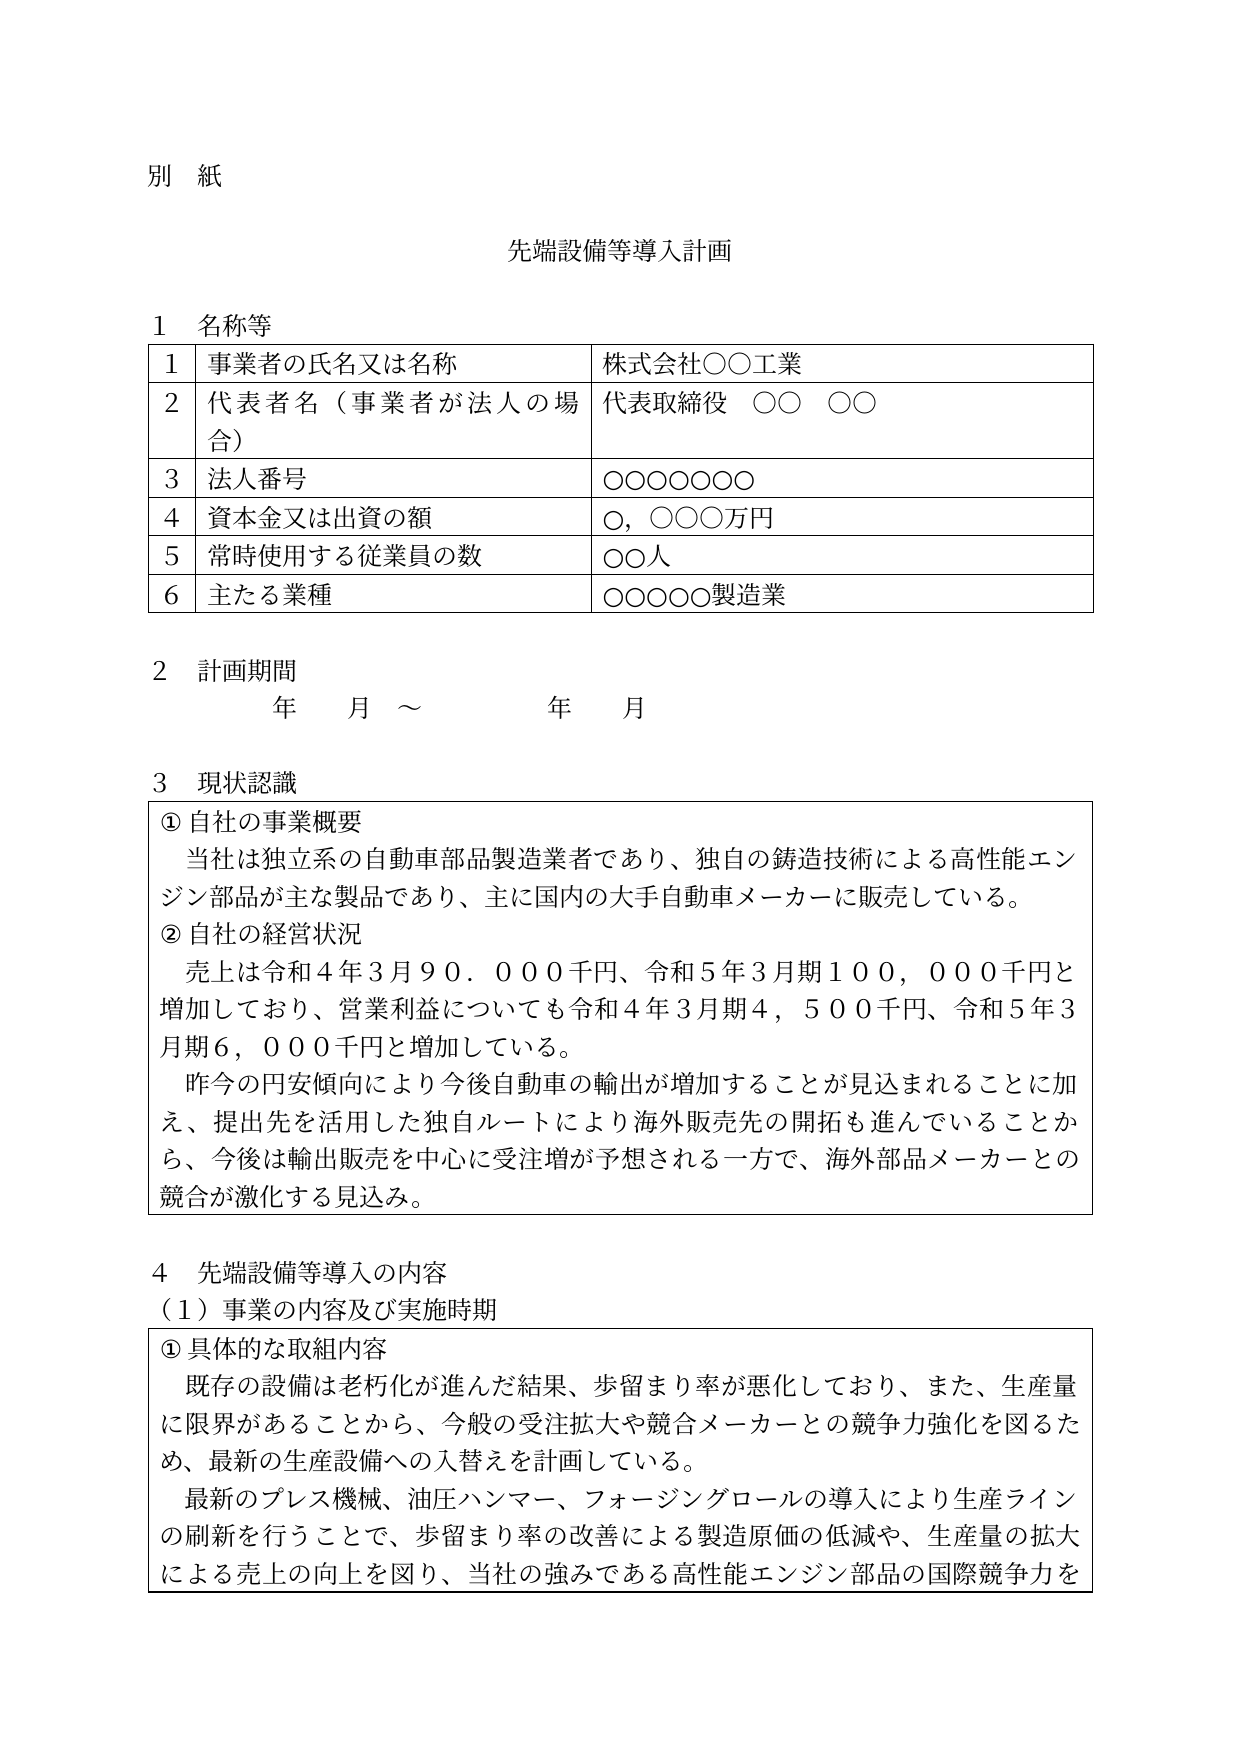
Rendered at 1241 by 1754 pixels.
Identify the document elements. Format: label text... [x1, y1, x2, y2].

table_cell 資本金又は出資の額 [196, 498, 591, 535]
table_cell ６ [149, 575, 195, 612]
table_cell 代表取締役 ○○ ○○ [592, 383, 1093, 458]
text 先端設備等導入計画 [148, 231, 1092, 268]
table_header 株式会社○○工業 [592, 345, 1093, 382]
table_header １ [149, 345, 195, 382]
text ２ 計画期間 [148, 651, 1092, 688]
table_cell 常時使用する従業員の数 [196, 536, 591, 574]
table_cell ○○○○○○○ [592, 459, 1093, 497]
table_cell 主たる業種 [196, 575, 591, 612]
table_cell ２ [149, 383, 195, 458]
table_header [149, 1329, 1092, 1591]
table_cell 代表者名（事業者が法人の場合） [196, 383, 591, 458]
table_cell ３ [149, 459, 195, 497]
text ３ 現状認識 [148, 763, 1092, 801]
text １ 名称等 [148, 306, 1092, 343]
table_cell ○○人 [592, 536, 1093, 574]
text ４ 先端設備等導入の内容 [148, 1253, 1092, 1290]
table_header ①自社の事業概要 当社は独立系の自動車部品製造業者であり、独自の鋳造技術による高性能エンジン部品が主な製品であり、主に国内の大手自動車メーカーに販売している。 ②自社の経営状況 売上は令和４年３月９０．０００千円、令和５年３月期１００，０００千円と増加しており、営業利益についても令和４年３月期４，５００千円、令和５年３月期６，０００千円と増加している。 昨今の円安傾向により今後自動車の輸出が増加することが見込まれることに加え、提出先を活用した独自ルートにより海外販売先の開拓も進んでいることから、今後は輸出販売を中心に受注増が予想される一方で、海外部品メーカーとの競合が激化する見込み。 [149, 802, 1092, 1214]
table_header 事業者の氏名又は名称 [196, 345, 591, 382]
table_cell 法人番号 [196, 459, 591, 497]
table_cell ５ [149, 536, 195, 574]
text 別 紙 [148, 156, 1092, 193]
table_cell ４ [149, 498, 195, 535]
table_cell ○，○○○万円 [592, 498, 1093, 535]
table_cell ○○○○○製造業 [592, 575, 1093, 612]
text （１）事業の内容及び実施時期 [148, 1290, 1092, 1328]
text 年 月 ～ 年 月 [148, 688, 1092, 726]
